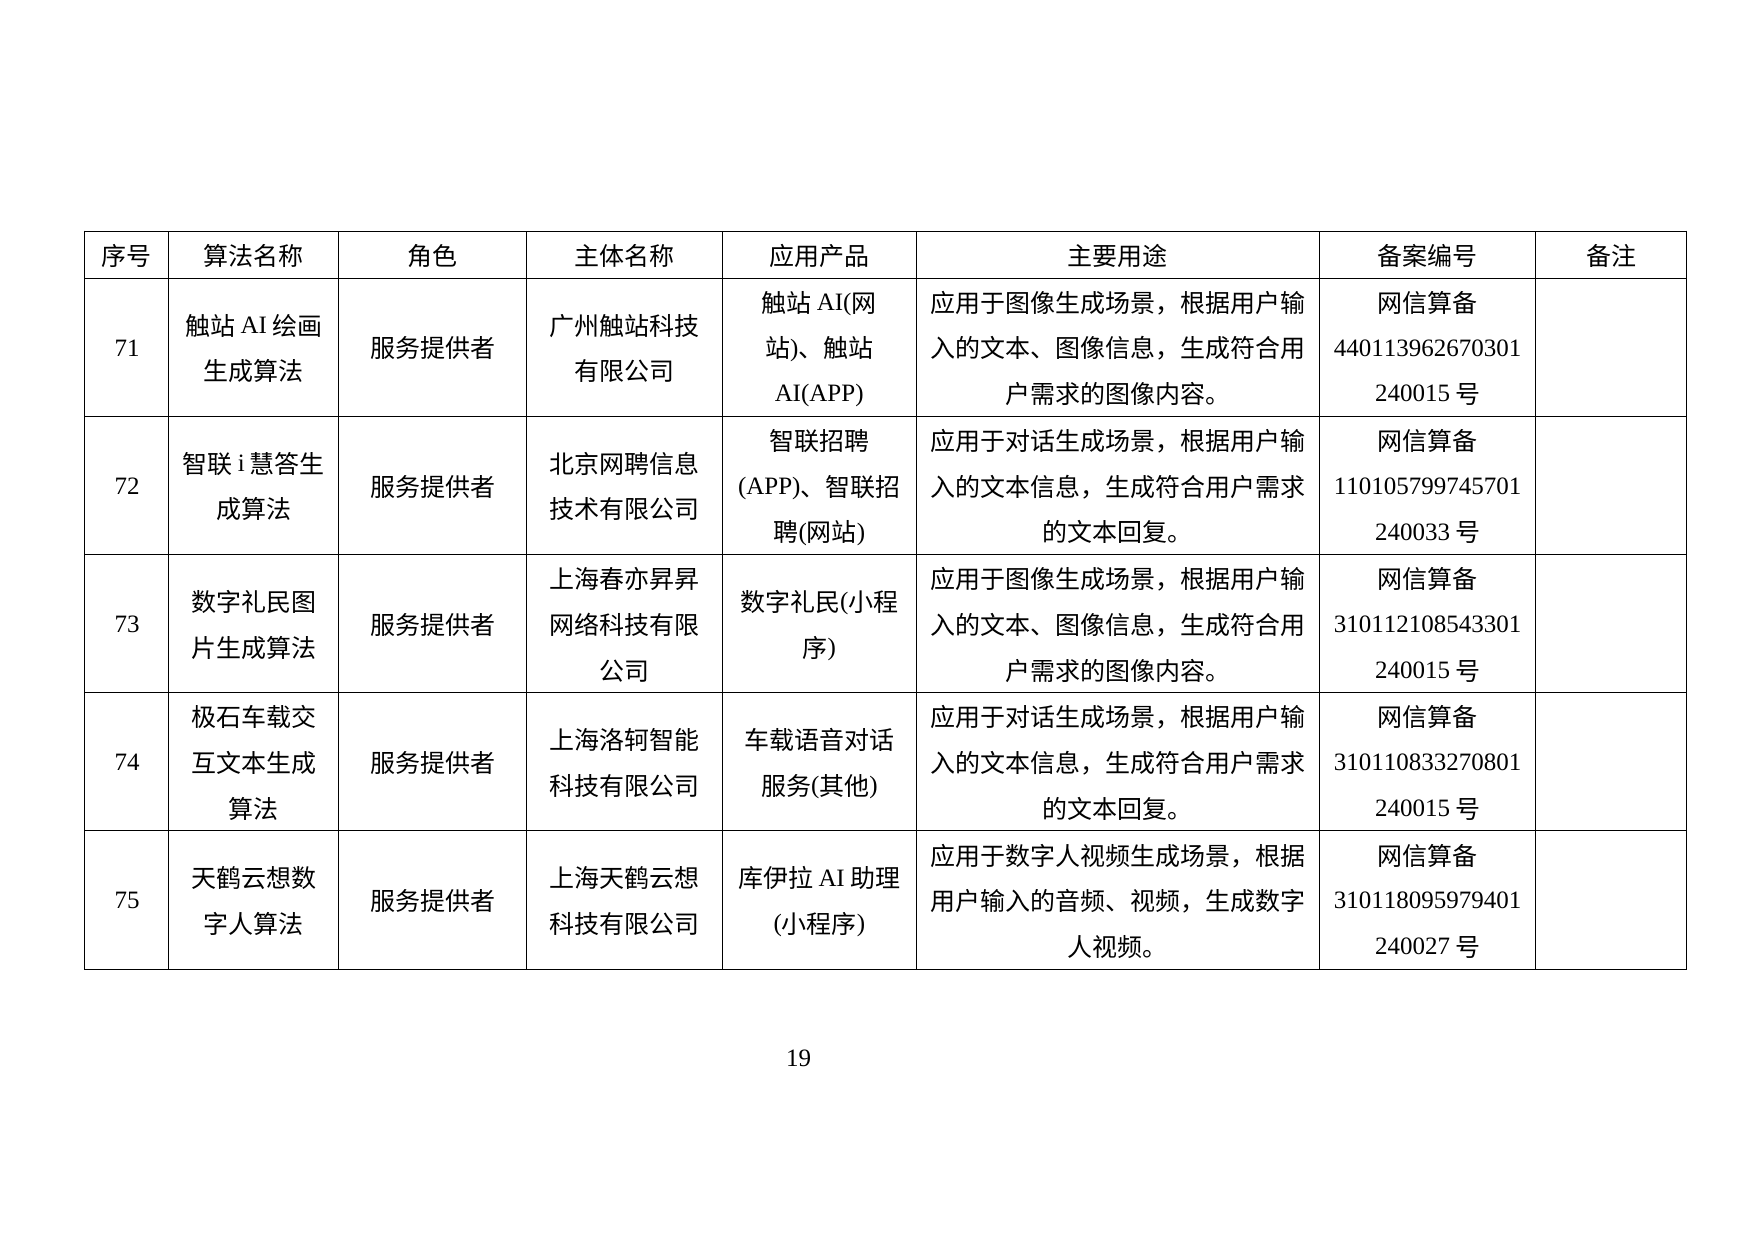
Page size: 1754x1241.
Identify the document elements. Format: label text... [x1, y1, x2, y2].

table_cell 上海春亦昇昇网络科技有限公司 [527, 555, 722, 692]
table_cell 应用于对话生成场景，根据用户输入的文本信息，生成符合用户需求的文本回复。 [917, 417, 1319, 554]
table_cell 服务提供者 [339, 279, 526, 416]
table_cell 服务提供者 [339, 693, 526, 830]
table_header 序号 [85, 232, 168, 277]
table_cell 应用于数字人视频生成场景，根据用户输入的音频、视频，生成数字人视频。 [917, 831, 1319, 968]
table_header 应用产品 [723, 232, 916, 277]
table_header 角色 [339, 232, 526, 277]
table_cell 网信算备310112108543301240015号 [1320, 555, 1535, 692]
table_cell 极石车载交互文本生成算法 [169, 693, 338, 830]
table_cell 上海洛轲智能科技有限公司 [527, 693, 722, 830]
table_cell 库伊拉AI助理(小程序) [723, 831, 916, 968]
table_cell 应用于图像生成场景，根据用户输入的文本、图像信息，生成符合用户需求的图像内容。 [917, 279, 1319, 416]
table_cell 车载语音对话服务(其他) [723, 693, 916, 830]
table_cell 智联招聘(APP)、智联招聘(网站) [723, 417, 916, 554]
table_header 备案编号 [1320, 232, 1535, 277]
table_cell 触站AI(网站)、触站AI(APP) [723, 279, 916, 416]
table_header 主体名称 [527, 232, 722, 277]
table_cell 广州触站科技有限公司 [527, 279, 722, 416]
table_cell 服务提供者 [339, 831, 526, 968]
table_cell 数字礼民(小程序) [723, 555, 916, 692]
table_cell 北京网聘信息技术有限公司 [527, 417, 722, 554]
table_header 算法名称 [169, 232, 338, 277]
table_cell [85, 555, 168, 692]
table_cell [1536, 693, 1686, 830]
table_cell [1536, 831, 1686, 968]
table_cell 上海天鹤云想科技有限公司 [527, 831, 722, 968]
table_cell 天鹤云想数字人算法 [169, 831, 338, 968]
table_cell 网信算备440113962670301240015号 [1320, 279, 1535, 416]
table_cell 智联i慧答生成算法 [169, 417, 338, 554]
table_cell 应用于图像生成场景，根据用户输入的文本、图像信息，生成符合用户需求的图像内容。 [917, 555, 1319, 692]
table_cell 数字礼民图片生成算法 [169, 555, 338, 692]
table_cell 网信算备310118095979401240027号 [1320, 831, 1535, 968]
table_header 备注 [1536, 232, 1686, 277]
table_cell [85, 279, 168, 416]
table_cell 服务提供者 [339, 417, 526, 554]
table_cell [1536, 555, 1686, 692]
table_header 主要用途 [917, 232, 1319, 277]
table_cell [85, 417, 168, 554]
table_cell [1536, 279, 1686, 416]
table_cell 网信算备110105799745701240033号 [1320, 417, 1535, 554]
table_cell 应用于对话生成场景，根据用户输入的文本信息，生成符合用户需求的文本回复。 [917, 693, 1319, 830]
table_cell [85, 693, 168, 830]
table_cell [85, 831, 168, 968]
table_cell 网信算备310110833270801240015号 [1320, 693, 1535, 830]
table_cell 触站AI绘画生成算法 [169, 279, 338, 416]
table_cell [1536, 417, 1686, 554]
table_cell 服务提供者 [339, 555, 526, 692]
